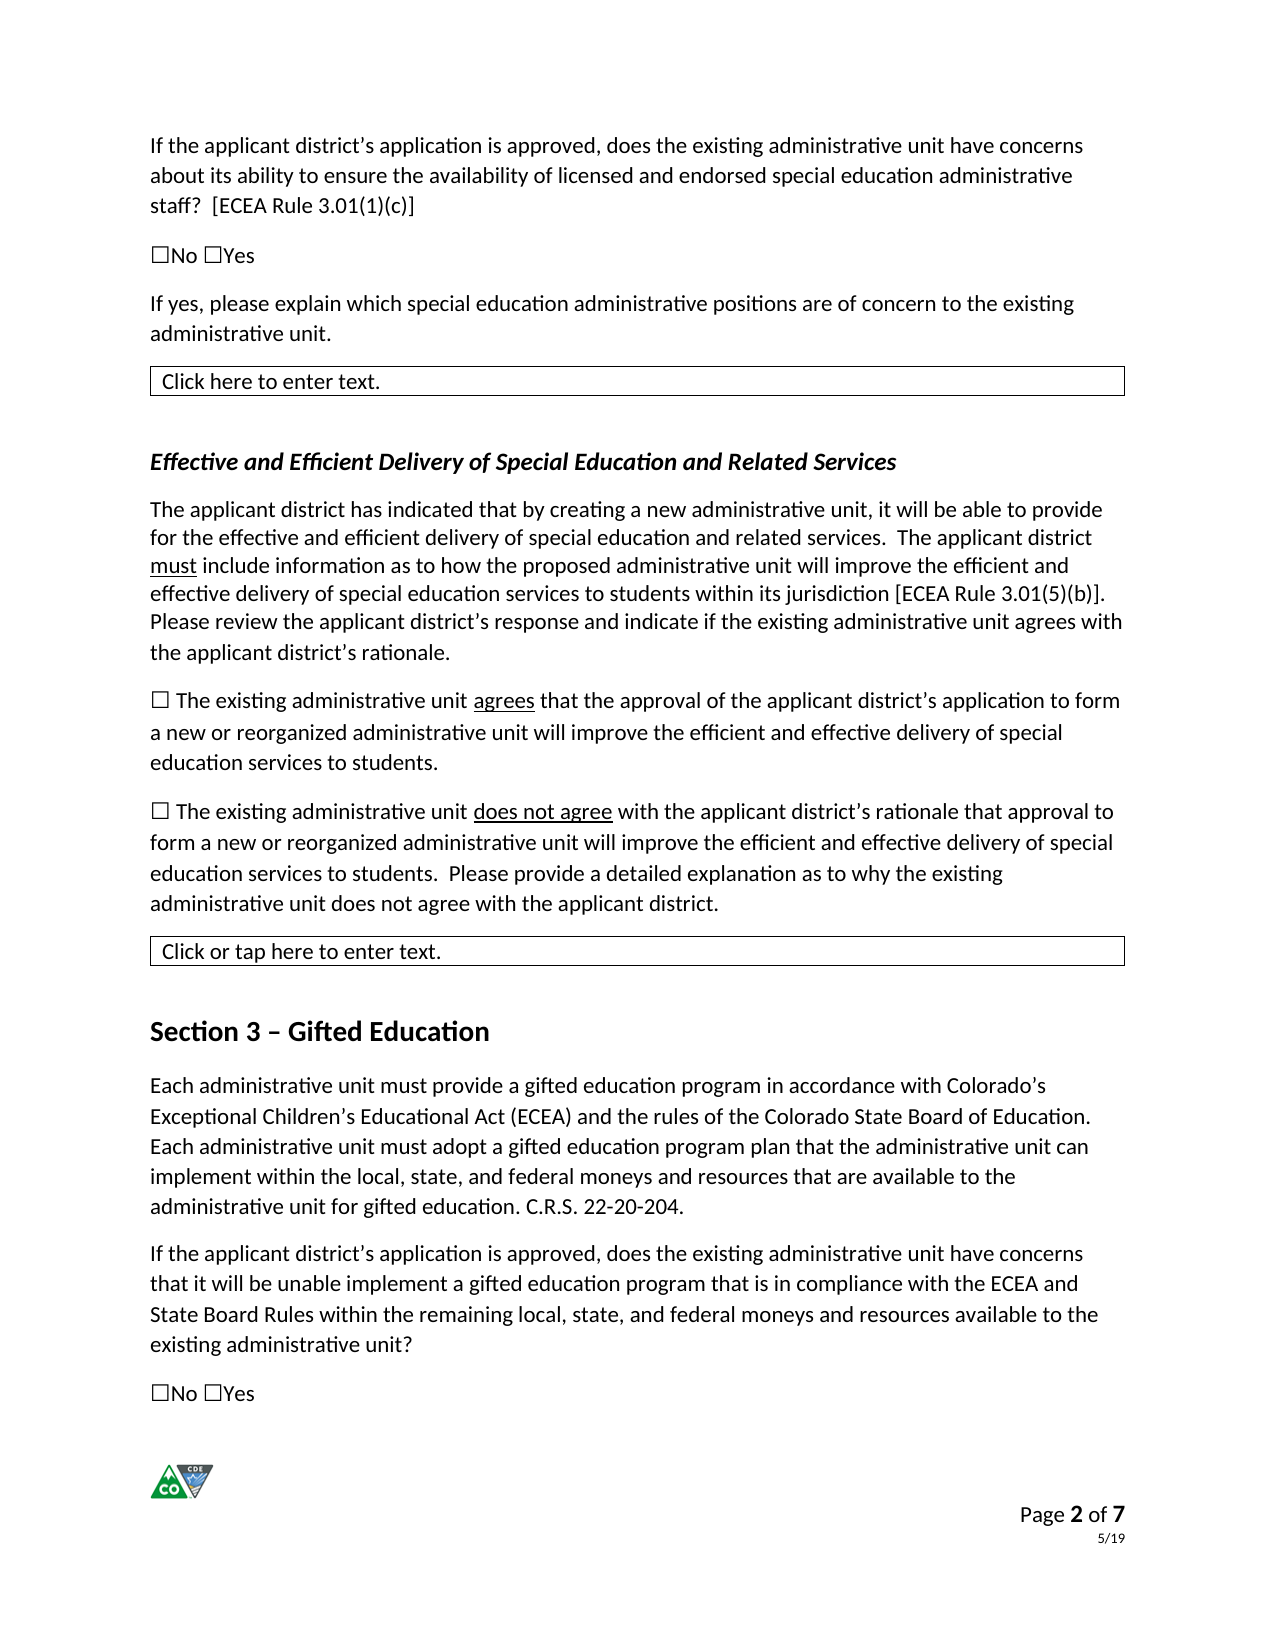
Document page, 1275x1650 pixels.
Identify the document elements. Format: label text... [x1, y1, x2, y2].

text The existing administrative unit does not agree with the applicant district’s rationale that approval to form a new or reorganized administrative unit will improve the efficient and effective delivery of special education services to students. Please provide a detailed explanation as to why the existing administrative unit does not agree with the applicant district. [150, 795, 1125, 917]
table_header [151, 367, 1124, 395]
text The existing administrative unit agrees that the approval of the applicant district’s application to form a new or reorganized administrative unit will improve the efficient and effective delivery of special education services to students. [150, 684, 1125, 776]
text Please review the applicant district’s response and indicate if the existing administrative unit agrees with the applicant district’s rationale. [150, 607, 1125, 666]
text If the applicant district’s application is approved, does the existing administrative unit have concerns that it will be unable implement a gifted education program that is in compliance with the ECEA and State Board Rules within the remaining local, state, and federal moneys and resources available to the existing administrative unit? [150, 1239, 1125, 1358]
text The applicant district has indicated that by creating a new administrative unit, it will be able to provide for the effective and efficient delivery of special education and related services. The applicant district must include information as to how the proposed administrative unit will improve the efficient and effective delivery of special education services to students within its jurisdiction [ECEA Rule 3.01(5)(b)]. [150, 495, 1125, 607]
text No Yes [150, 238, 1125, 270]
text If yes, please explain which special education administrative positions are of concern to the existing administrative unit. [150, 289, 1125, 347]
subtitle Section 3 – Gifted Education [150, 1013, 1125, 1048]
text No Yes [150, 1377, 1125, 1408]
text Effective and Efficient Delivery of Special Education and Related Services [150, 446, 1125, 476]
text Each administrative unit must provide a gifted education program in accordance with Colorado’s Exceptional Children’s Educational Act (ECEA) and the rules of the Colorado State Board of Education. Each administrative unit must adopt a gifted education program plan that the administrative unit can implement within the local, state, and federal moneys and resources that are available to the administrative unit for gifted education. C.R.S. 22-20-204. [150, 1072, 1125, 1221]
table_header [151, 937, 1124, 965]
picture [150, 1464, 214, 1499]
text If the applicant district’s application is approved, does the existing administrative unit have concerns about its ability to ensure the availability of licensed and endorsed special education administrative staff? [ECEA Rule 3.01(1)(c)] [150, 131, 1125, 220]
